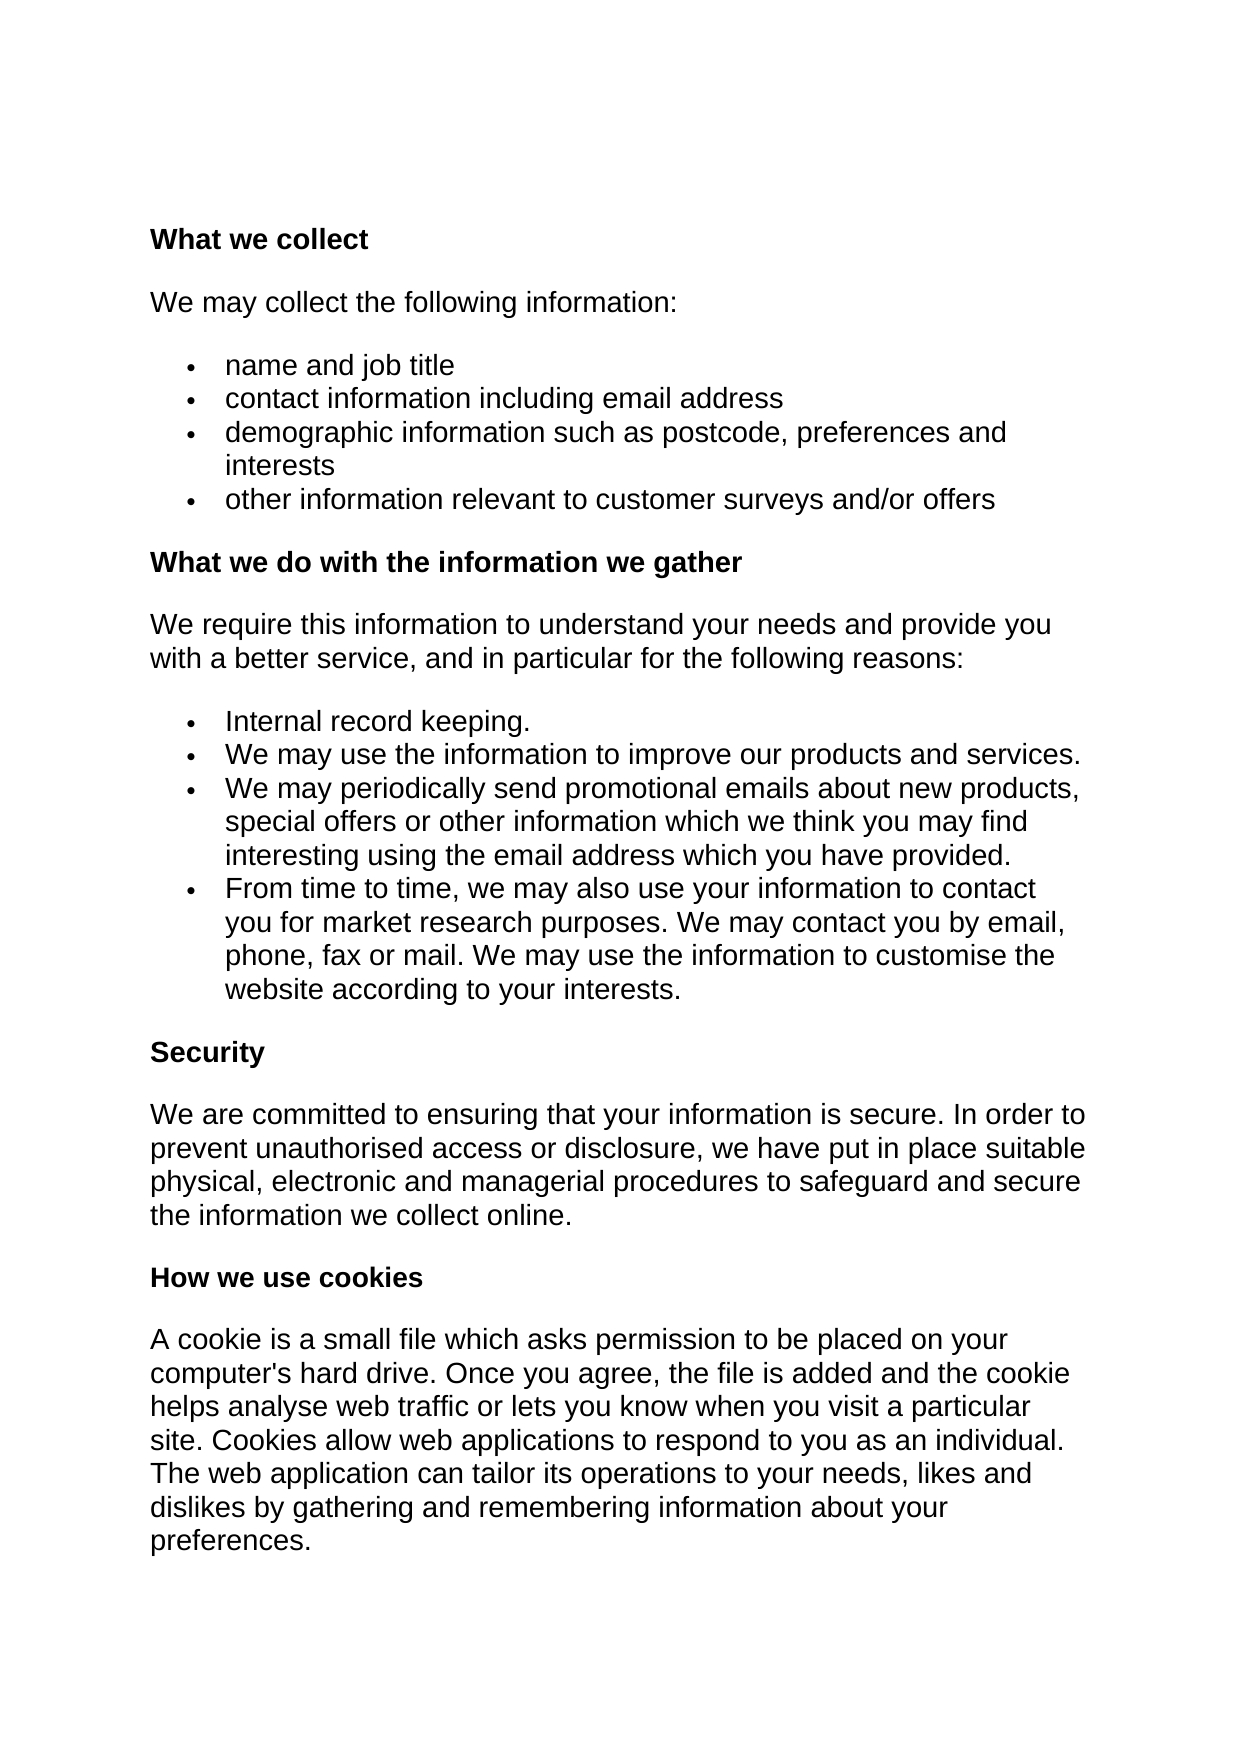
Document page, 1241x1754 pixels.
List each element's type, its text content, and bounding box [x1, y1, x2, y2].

text A cookie is a small file which asks permission to be placed on your computer's hard drive. Once you agree, the file is added and the cookie helps analyse web traffic or lets you know when you visit a particular site. Cookies allow web applications to respond to you as an individual. The web application can tailor its operations to your needs, likes and dislikes by gathering and remembering information about your preferences. [150, 1322, 1090, 1557]
list We may periodically send promotional emails about new products, special offers or other information which we think you may find interesting using the email address which you have provided. [187, 771, 1090, 871]
text How we use cookies [150, 1261, 1090, 1293]
text We may collect the following information: [150, 285, 1090, 318]
list Internal record keeping. [187, 703, 1090, 737]
list name and job title [187, 348, 1090, 381]
list We may use the information to improve our products and services. [187, 737, 1090, 771]
text We require this information to understand your needs and provide you with a better service, and in particular for the following reasons: [150, 607, 1090, 674]
text We are committed to ensuring that your information is secure. In order to prevent unauthorised access or disclosure, we have put in place suitable physical, electronic and managerial procedures to safeguard and secure the information we collect online. [150, 1097, 1090, 1231]
text Security [150, 1034, 1090, 1068]
text What we collect [150, 222, 1090, 256]
list contact information including email address [187, 381, 1090, 415]
list demographic information such as postcode, preferences and interests [187, 415, 1090, 482]
text What we do with the information we gather [150, 544, 1090, 578]
list other information relevant to customer surveys and/or offers [187, 482, 1090, 515]
list From time to time, we may also use your information to contact you for market research purposes. We may contact you by email, phone, fax or mail. We may use the information to customise the website according to your interests. [187, 871, 1090, 1005]
